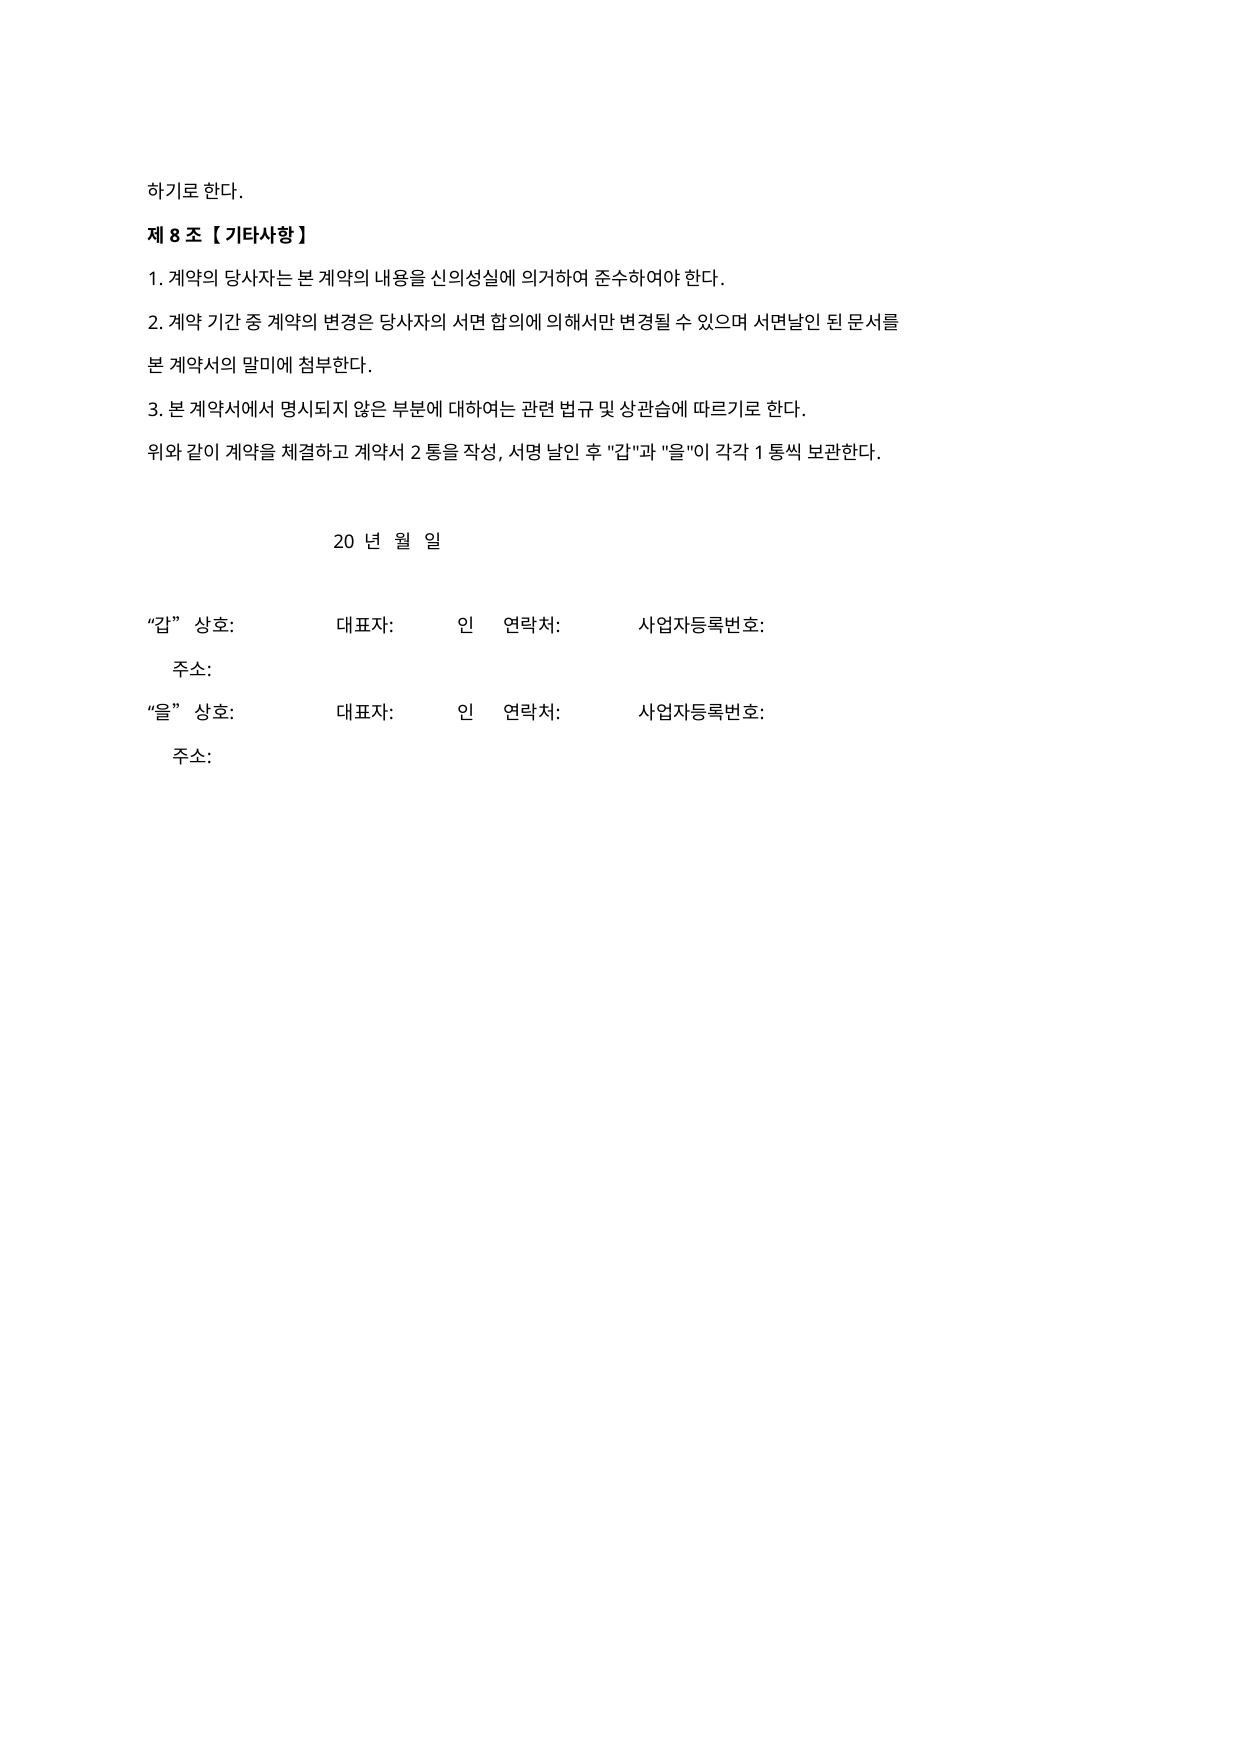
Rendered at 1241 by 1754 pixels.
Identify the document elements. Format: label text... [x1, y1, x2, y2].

text 제 8 조【 기타사항 】 [148, 221, 1092, 248]
text 위와 같이 계약을 체결하고 계약서 2통을 작성, 서명 날인 후 "갑"과 "을"이 각각 1통씩 보관한다. [148, 438, 1092, 465]
text 주소: [148, 741, 1092, 768]
text “갑” 상호: 대표자: 인 연락처: 사업자등록번호: [148, 611, 1092, 638]
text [148, 177, 1092, 204]
text 주소: [148, 654, 1092, 682]
text 1. 계약의 당사자는 본 계약의 내용을 신의성실에 의거하여 준수하여야 한다. [148, 264, 1092, 291]
text 20 년 월 일 [148, 527, 1092, 554]
text 2. 계약 기간 중 계약의 변경은 당사자의 서면 합의에 의해서만 변경될 수 있으며 서면날인 된 문서를 [148, 307, 1092, 335]
text “을” 상호: 대표자: 인 연락처: 사업자등록번호: [148, 698, 1092, 725]
text 본 계약서의 말미에 첨부한다. [148, 351, 1092, 378]
text 3. 본 계약서에서 명시되지 않은 부분에 대하여는 관련 법규 및 상관습에 따르기로 한다. [148, 394, 1092, 422]
